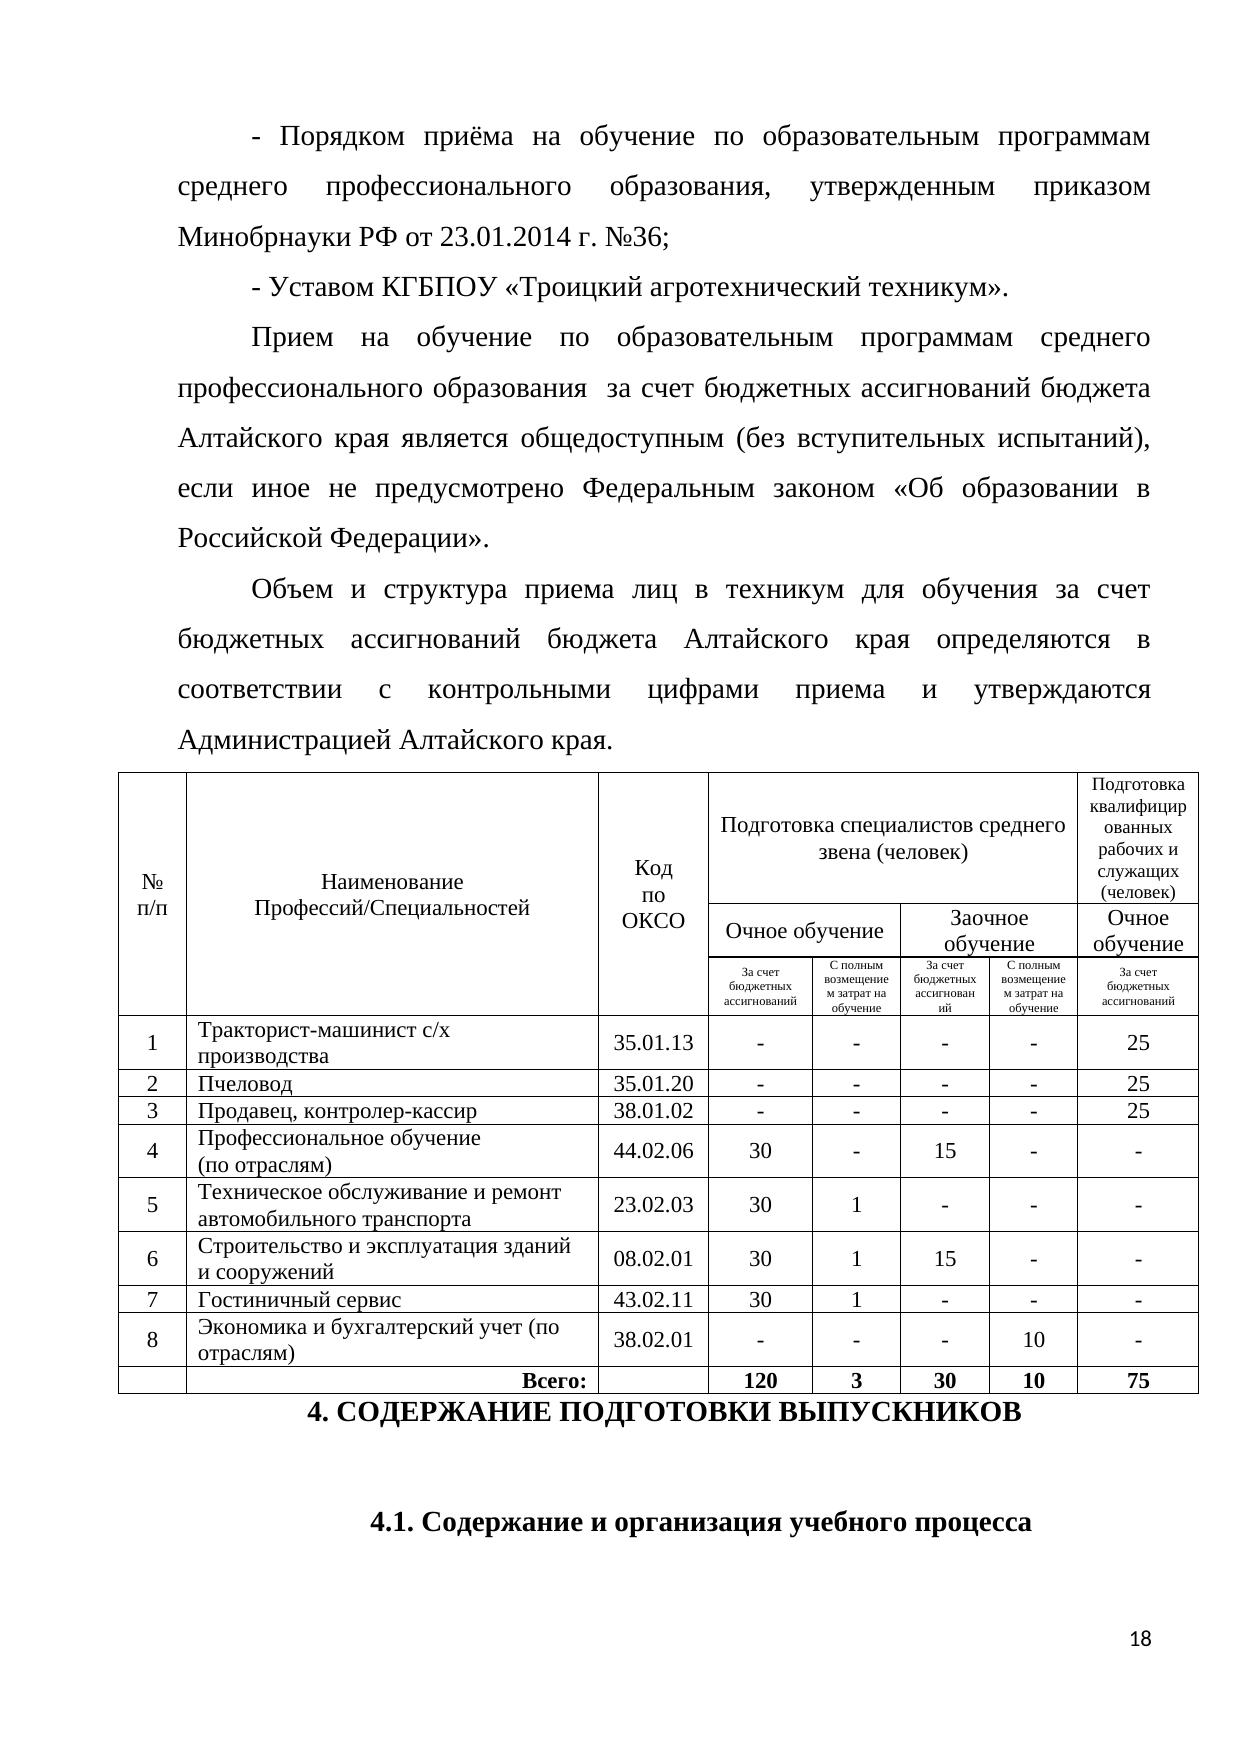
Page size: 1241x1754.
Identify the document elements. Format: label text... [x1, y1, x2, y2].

table_cell 1 [813, 1232, 900, 1285]
table_cell - [990, 1286, 1077, 1312]
table_cell - [990, 1125, 1077, 1177]
table_cell За счет бюджетных ассигнований [709, 958, 812, 1015]
table_cell 30 [709, 1125, 812, 1177]
table_cell - [813, 1070, 900, 1096]
table_cell 10 [990, 1313, 1077, 1366]
table_cell - [709, 1313, 812, 1366]
table_cell Строительство и эксплуатация зданий и сооружений [187, 1232, 598, 1285]
table_cell - [1078, 1313, 1198, 1366]
table_cell - [990, 1178, 1077, 1231]
table_cell Продавец, контролер-кассир [187, 1097, 598, 1123]
table_cell [119, 1367, 186, 1393]
text Прием на обучение по образовательным программам среднего профессионального образования за счет бюджетных ассигнований бюджета Алтайского края является общедоступным (без вступительных испытаний), если иное не предусмотрено Федеральным законом «Об образовании в Российской Федерации». [177, 319, 1152, 554]
table_header Подготовка специалистов среднего звена (человек) [709, 773, 1077, 903]
table_cell 3 [119, 1097, 186, 1123]
table_cell 75 [1078, 1367, 1198, 1393]
table_cell - [901, 1313, 989, 1366]
table_cell 6 [119, 1232, 186, 1285]
table_header № п/п [119, 773, 186, 1015]
table_cell 43.02.11 [599, 1286, 708, 1312]
table_cell - [1078, 1286, 1198, 1312]
table_cell 30 [709, 1232, 812, 1285]
table_cell - [813, 1313, 900, 1366]
table_header Код по ОКСО [599, 773, 708, 1015]
table_cell - [813, 1016, 900, 1069]
table_cell 25 [1078, 1070, 1198, 1096]
table_cell 35.01.13 [599, 1016, 708, 1069]
table_cell 25 [1078, 1016, 1198, 1069]
table_cell Гостиничный сервис [187, 1286, 598, 1312]
table_cell Профессиональное обучение (по отраслям) [187, 1125, 598, 1177]
table_cell С полным возмещением затрат на обучение [813, 958, 900, 1015]
table_cell 38.02.01 [599, 1313, 708, 1366]
text Объем и структура приема лиц в техникум для обучения за счет бюджетных ассигнований бюджета Алтайского края определяются в соответствии с контрольными цифрами приема и утверждаются Администрацией Алтайского края. [177, 571, 1152, 755]
table_cell [599, 1367, 708, 1393]
table_cell - [990, 1097, 1077, 1123]
table_cell 30 [709, 1178, 812, 1231]
table_cell 10 [990, 1367, 1077, 1393]
table_cell 3 [813, 1367, 900, 1393]
table_cell - [901, 1178, 989, 1231]
table_cell 25 [1078, 1097, 1198, 1123]
table_cell - [990, 1232, 1077, 1285]
table_cell - [813, 1097, 900, 1123]
table_cell - [813, 1125, 900, 1177]
table_header Подготовка квалифицированных рабочих и служащих (человек) [1078, 773, 1198, 903]
table_cell - [1078, 1178, 1198, 1231]
table_cell Очное обучение [1078, 904, 1198, 956]
table_cell - [709, 1070, 812, 1096]
table_cell 30 [709, 1286, 812, 1312]
table_cell - [901, 1286, 989, 1312]
table_cell С полным возмещением затрат на обучение [990, 958, 1077, 1015]
table_cell Очное обучение [709, 904, 900, 956]
table_cell - [901, 1016, 989, 1069]
table_cell - [901, 1097, 989, 1123]
table_cell 1 [119, 1016, 186, 1069]
table_cell 2 [119, 1070, 186, 1096]
text 4.1. Содержание и организация учебного процесса [177, 1504, 1152, 1537]
table_cell 15 [901, 1125, 989, 1177]
table_cell - [990, 1070, 1077, 1096]
table_cell За счет бюджетных ассигнований [1078, 958, 1198, 1015]
table_cell 7 [119, 1286, 186, 1312]
table_cell 23.02.03 [599, 1178, 708, 1231]
table_cell За счет бюджетных ассигнований [901, 958, 989, 1015]
table_cell 8 [119, 1313, 186, 1366]
table_cell Техническое обслуживание и ремонт автомобильного транспорта [187, 1178, 598, 1231]
table_cell - [709, 1016, 812, 1069]
table_cell 4 [119, 1125, 186, 1177]
table_cell 15 [901, 1232, 989, 1285]
table_header Наименование Профессий/Специальностей [187, 773, 598, 1015]
text - Уставом КГБПОУ «Троицкий агротехнический техникум». [177, 269, 1152, 303]
text - Порядком приёма на обучение по образовательным программам среднего профессионального образования, утвержденным приказом Минобрнауки РФ от 23.01.2014 г. №36; [177, 118, 1152, 252]
table_cell Тракторист-машинист с/х производства [187, 1016, 598, 1069]
table_cell - [709, 1097, 812, 1123]
table_cell - [990, 1016, 1077, 1069]
table_cell Заочное обучение [901, 904, 1077, 956]
table_cell - [901, 1070, 989, 1096]
table_cell 120 [709, 1367, 812, 1393]
table_cell - [1078, 1125, 1198, 1177]
table_cell Пчеловод [187, 1070, 598, 1096]
table_cell Всего: [187, 1367, 598, 1393]
table_cell 44.02.06 [599, 1125, 708, 1177]
table_cell - [1078, 1232, 1198, 1285]
table_cell 38.01.02 [599, 1097, 708, 1123]
table_cell 1 [813, 1286, 900, 1312]
table_cell Экономика и бухгалтерский учет (по отраслям) [187, 1313, 598, 1366]
text 4. СОДЕРЖАНИЕ ПОДГОТОВКИ ВЫПУСКНИКОВ [177, 1394, 1152, 1428]
table_cell 30 [901, 1367, 989, 1393]
table_cell 08.02.01 [599, 1232, 708, 1285]
table_cell 1 [813, 1178, 900, 1231]
table_cell 35.01.20 [599, 1070, 708, 1096]
table_cell 5 [119, 1178, 186, 1231]
